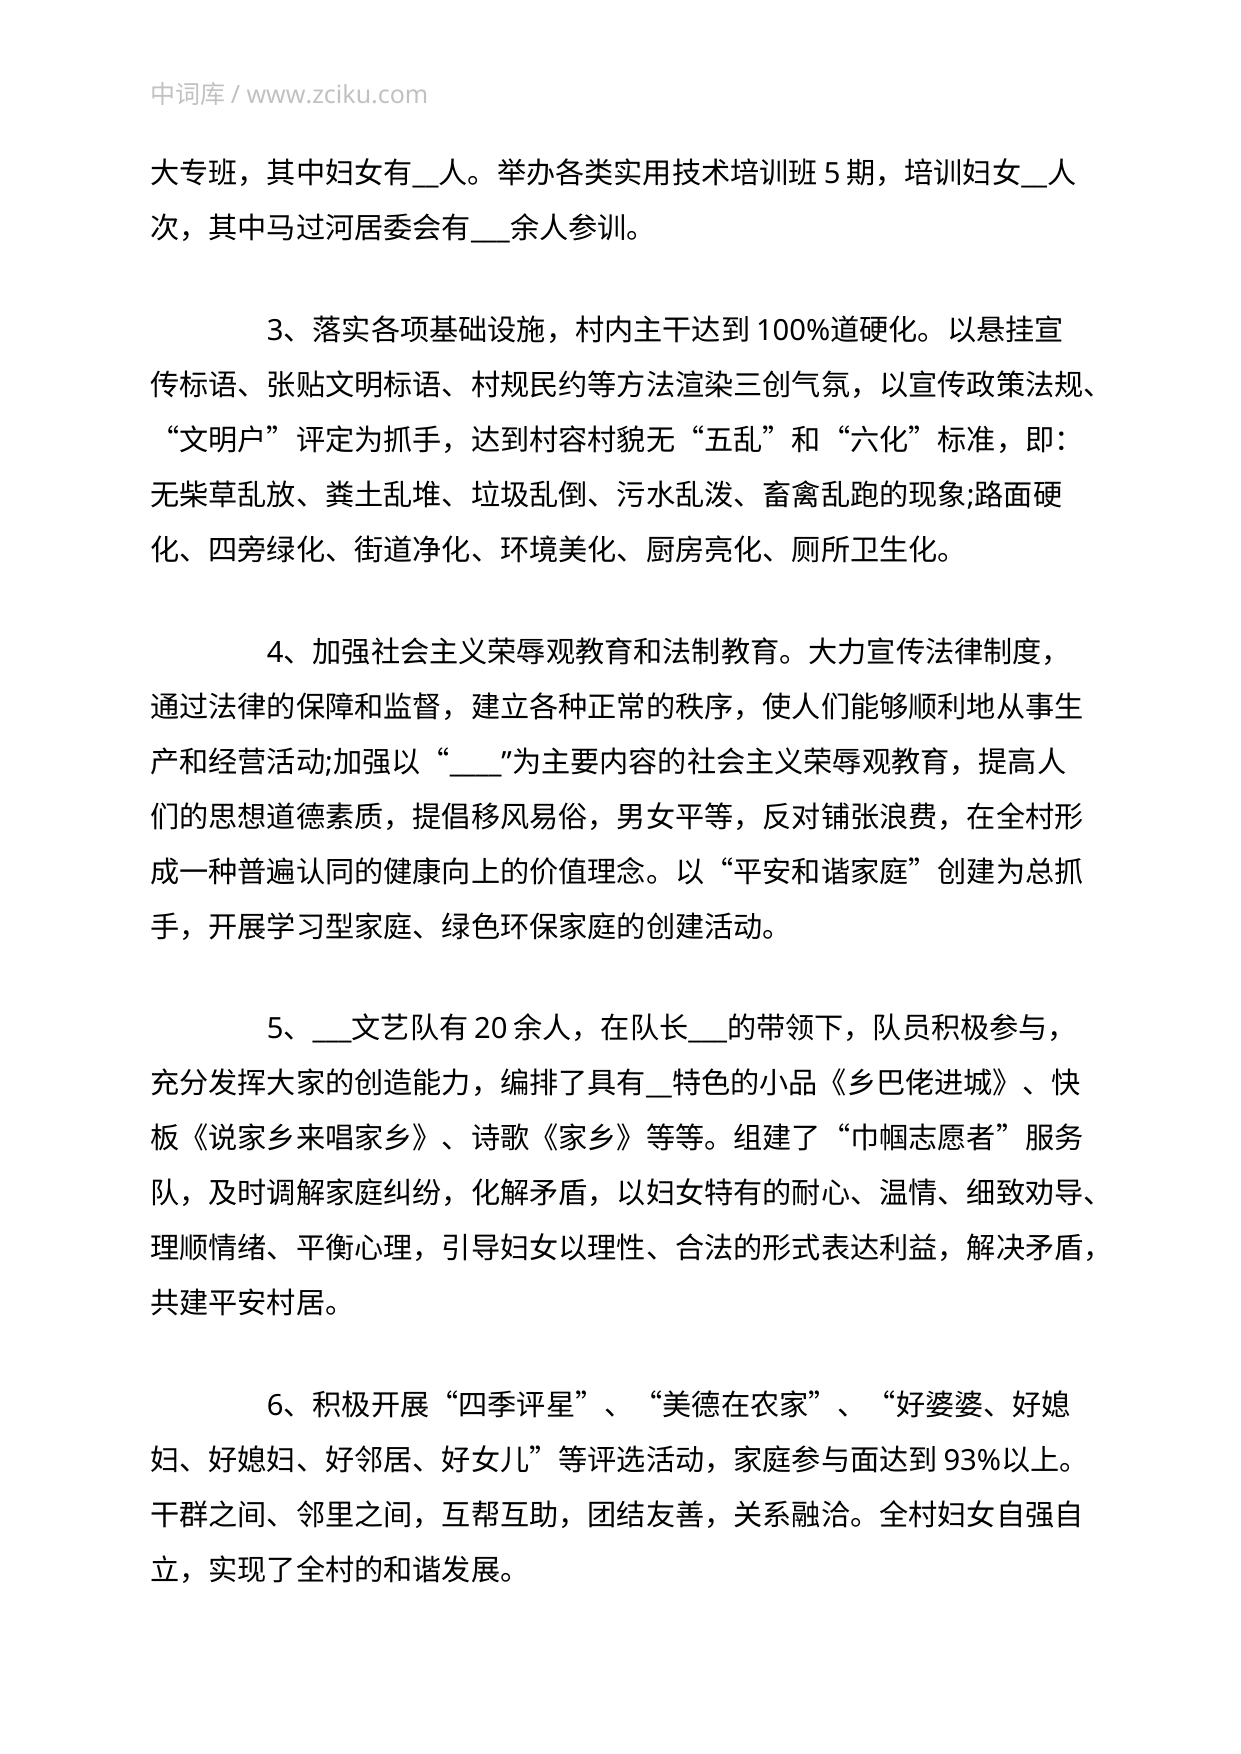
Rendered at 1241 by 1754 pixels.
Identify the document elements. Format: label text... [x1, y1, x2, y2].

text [150, 150, 1090, 247]
text 3、落实各项基础设施，村内主干达到100%道硬化。以悬挂宣传标语、张贴文明标语、村规民约等方法渲染三创气氛，以宣传政策法规、“文明户”评定为抓手，达到村容村貌无“五乱”和“六化”标准，即：无柴草乱放、粪土乱堆、垃圾乱倒、污水乱泼、畜禽乱跑的现象;路面硬化、四旁绿化、街道净化、环境美化、厨房亮化、厕所卫生化。 [150, 307, 1090, 569]
text 4、加强社会主义荣辱观教育和法制教育。大力宣传法律制度，通过法律的保障和监督，建立各种正常的秩序，使人们能够顺利地从事生产和经营活动;加强以“____”为主要内容的社会主义荣辱观教育，提高人们的思想道德素质，提倡移风易俗，男女平等，反对铺张浪费，在全村形成一种普遍认同的健康向上的价值理念。以“平安和谐家庭”创建为总抓手，开展学习型家庭、绿色环保家庭的创建活动。 [150, 628, 1090, 946]
text 5、___文艺队有20余人，在队长___的带领下，队员积极参与，充分发挥大家的创造能力，编排了具有__特色的小品《乡巴佬进城》、快板《说家乡来唱家乡》、诗歌《家乡》等等。组建了“巾帼志愿者”服务队，及时调解家庭纠纷，化解矛盾，以妇女特有的耐心、温情、细致劝导、理顺情绪、平衡心理，引导妇女以理性、合法的形式表达利益，解决矛盾，共建平安村居。 [150, 1005, 1090, 1322]
text 6、积极开展“四季评星”、“美德在农家”、“好婆婆、好媳妇、好媳妇、好邻居、好女儿”等评选活动，家庭参与面达到93%以上。干群之间、邻里之间，互帮互助，团结友善，关系融洽。全村妇女自强自立，实现了全村的和谐发展。 [150, 1381, 1090, 1589]
